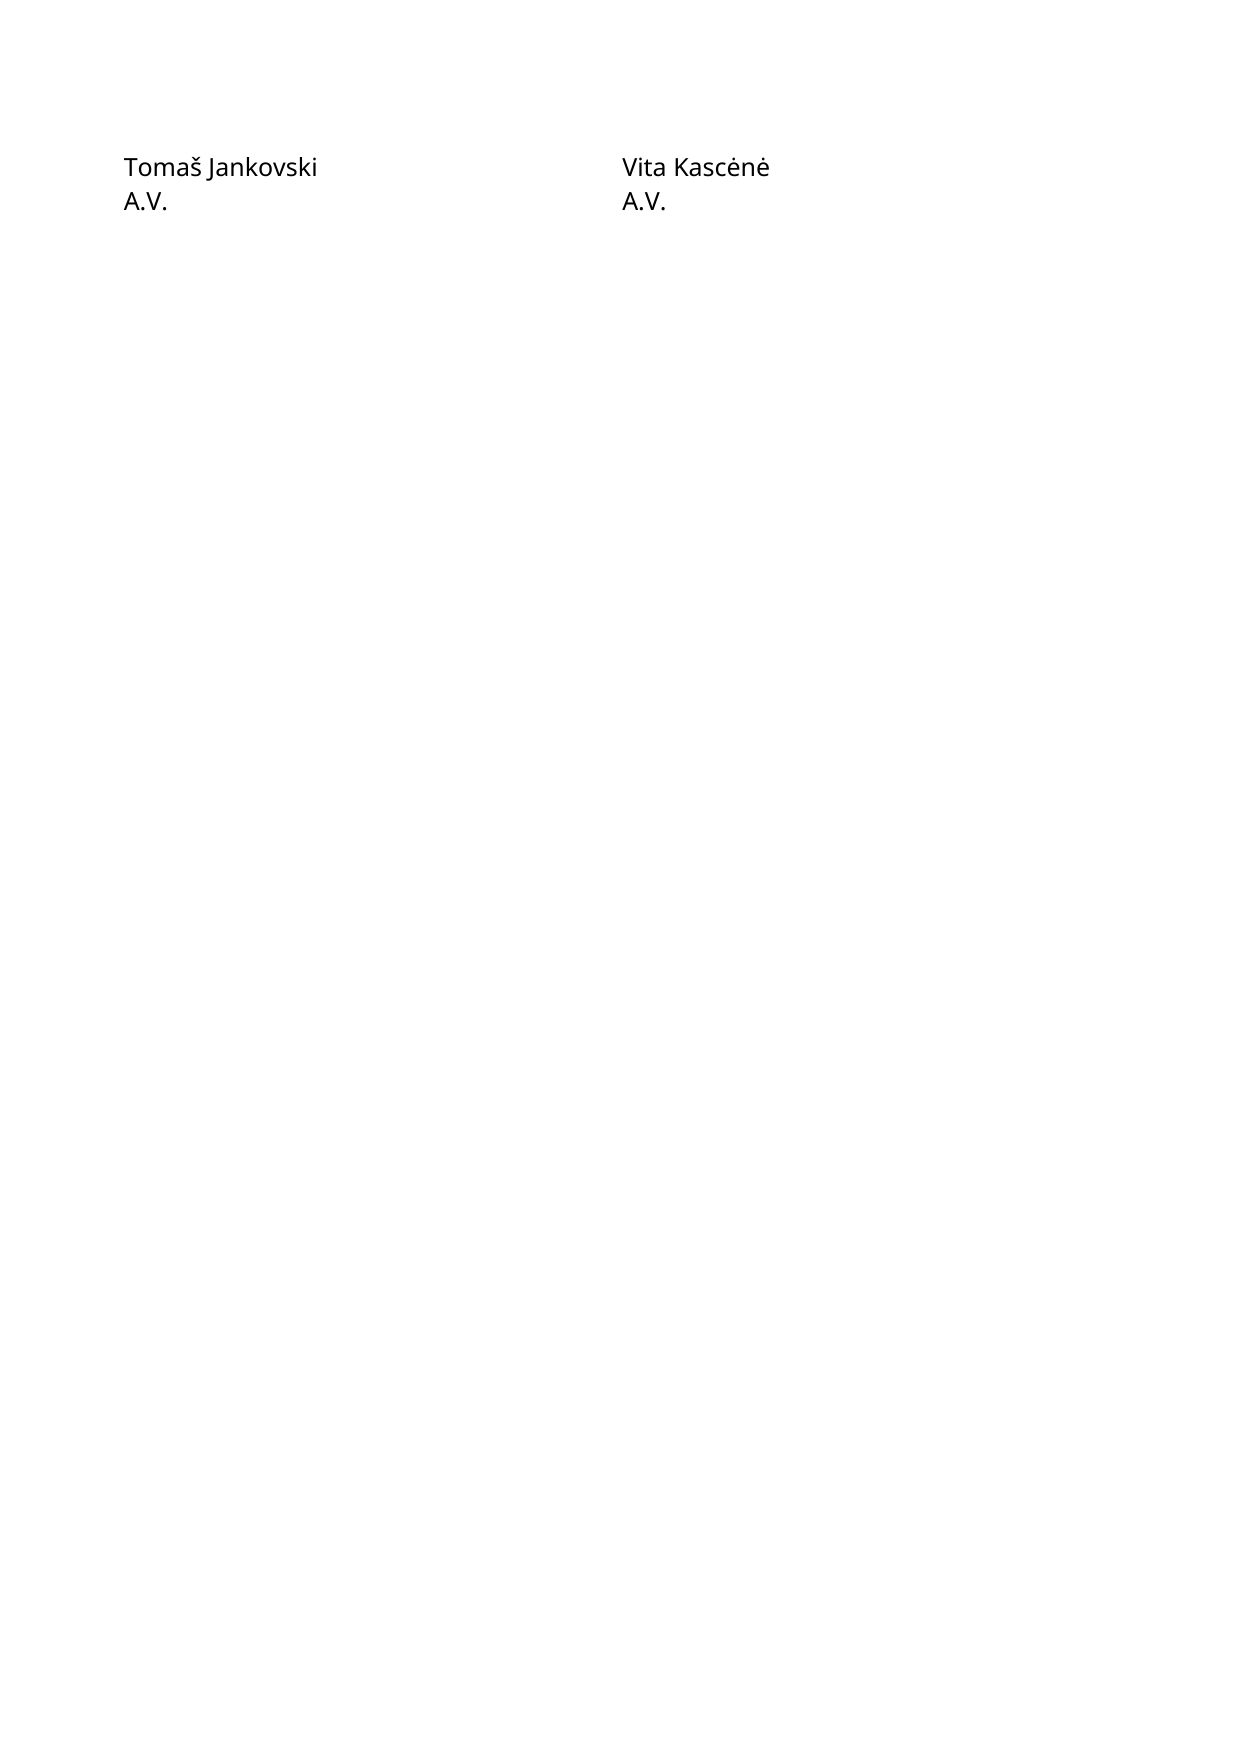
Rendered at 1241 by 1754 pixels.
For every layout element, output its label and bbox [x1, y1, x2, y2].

table_header [611, 150, 1080, 252]
table_header [112, 150, 611, 252]
